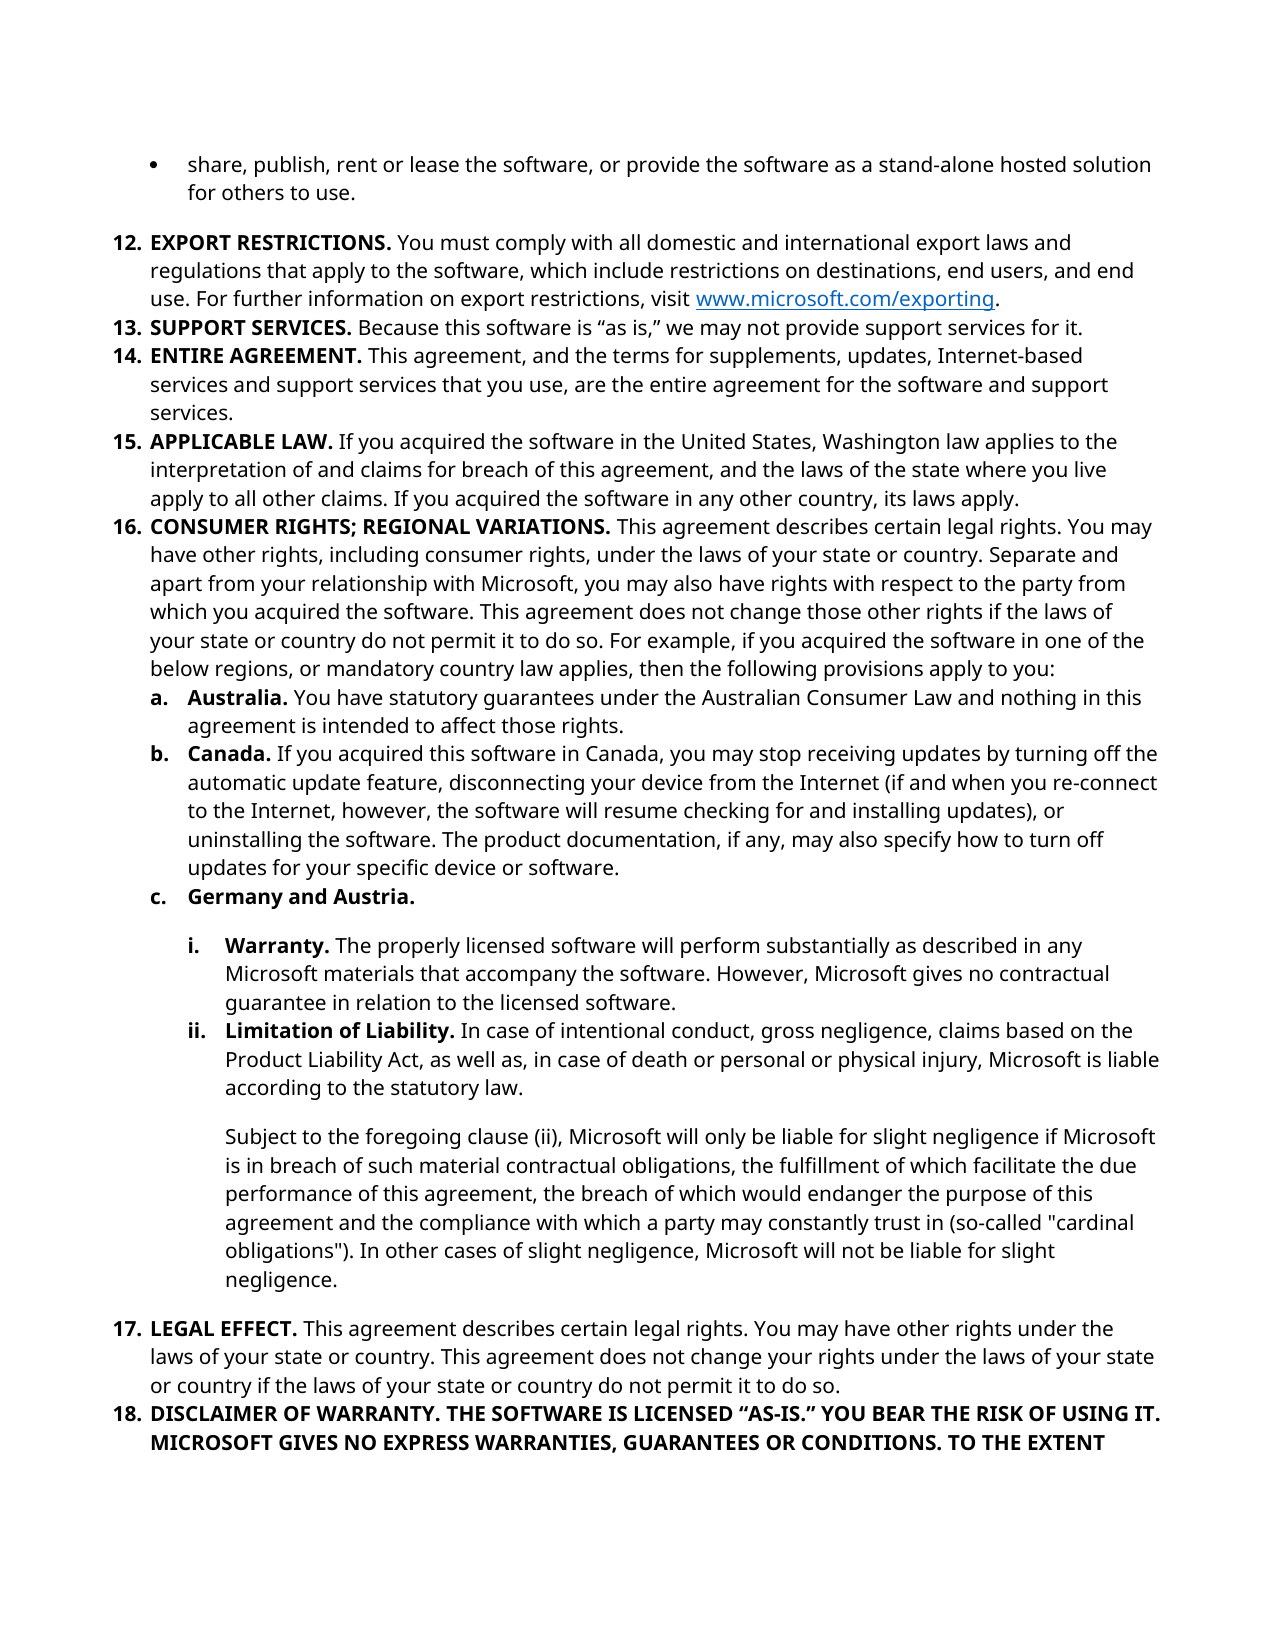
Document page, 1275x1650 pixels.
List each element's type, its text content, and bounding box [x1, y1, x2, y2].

list Limitation of Liability. In case of intentional conduct, gross negligence, claims based on the Product Liability Act, as well as, in case of death or personal or physical injury, Microsoft is liable according to the statutory law. [187, 1016, 1162, 1102]
text Subject to the foregoing clause (ii), Microsoft will only be liable for slight negligence if Microsoft is in breach of such material contractual obligations, the fulfillment of which facilitate the due performance of this agreement, the breach of which would endanger the purpose of this agreement and the compliance with which a party may constantly trust in (so-called "cardinal obligations"). In other cases of slight negligence, Microsoft will not be liable for slight negligence. [225, 1122, 1162, 1293]
list Applicable Law. If you acquired the software in the United States, Washington law applies to the interpretation of and claims for breach of this agreement, and the laws of the state where you live apply to all other claims. If you acquired the software in any other country, its laws apply. [112, 427, 1162, 512]
list Entire Agreement. This agreement, and the terms for supplements, updates, Internet-based services and support services that you use, are the entire agreement for the software and support services. [112, 341, 1162, 427]
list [112, 1399, 1162, 1456]
list Germany and Austria. [150, 882, 1162, 910]
list Australia. You have statutory guarantees under the Australian Consumer Law and nothing in this agreement is intended to affect those rights. [150, 683, 1162, 739]
list share, publish, rent or lease the software, or provide the software as a stand-alone hosted solution for others to use. [150, 150, 1162, 207]
list Warranty. The properly licensed software will perform substantially as described in any Microsoft materials that accompany the software. However, Microsoft gives no contractual guarantee in relation to the licensed software. [187, 931, 1162, 1016]
list CONSUMER RIGHTS; REGIONAL VARIATIONS. This agreement describes certain legal rights. You may have other rights, including consumer rights, under the laws of your state or country. Separate and apart from your relationship with Microsoft, you may also have rights with respect to the party from which you acquired the software. This agreement does not change those other rights if the laws of your state or country do not permit it to do so. For example, if you acquired the software in one of the below regions, or mandatory country law applies, then the following provisions apply to you: [112, 512, 1162, 683]
list SUPPORT SERVICES. Because this software is “as is,” we may not provide support services for it. [112, 313, 1162, 341]
list Legal Effect. This agreement describes certain legal rights. You may have other rights under the laws of your state or country. This agreement does not change your rights under the laws of your state or country if the laws of your state or country do not permit it to do so. [112, 1314, 1162, 1399]
list Canada. If you acquired this software in Canada, you may stop receiving updates by turning off the automatic update feature, disconnecting your device from the Internet (if and when you re-connect to the Internet, however, the software will resume checking for and installing updates), or uninstalling the software. The product documentation, if any, may also specify how to turn off updates for your specific device or software. [150, 739, 1162, 882]
list Export Restrictions. You must comply with all domestic and international export laws and regulations that apply to the software, which include restrictions on destinations, end users, and end use. For further information on export restrictions, visit www.microsoft.com/exporting. [112, 228, 1162, 313]
